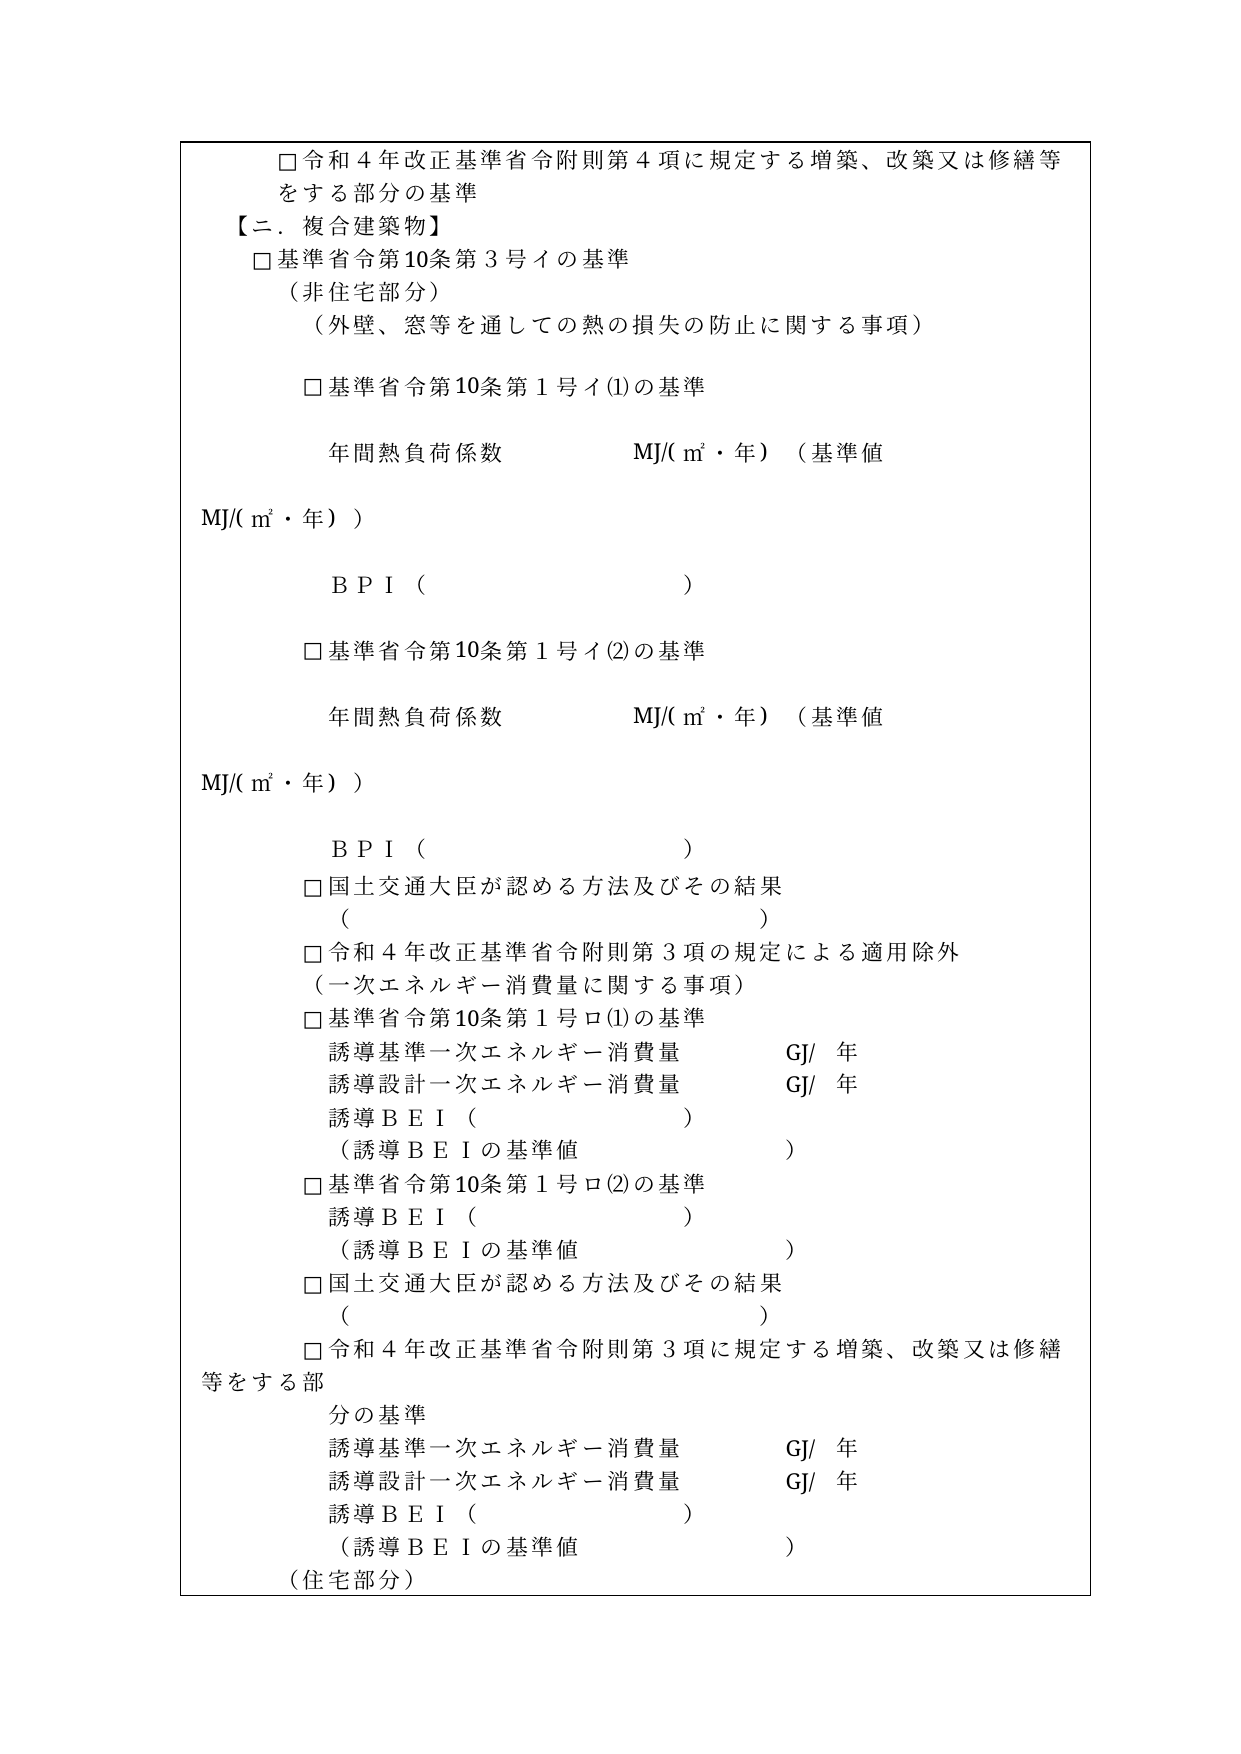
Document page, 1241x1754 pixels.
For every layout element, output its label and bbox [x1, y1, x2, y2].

table_cell [181, 143, 1090, 1595]
